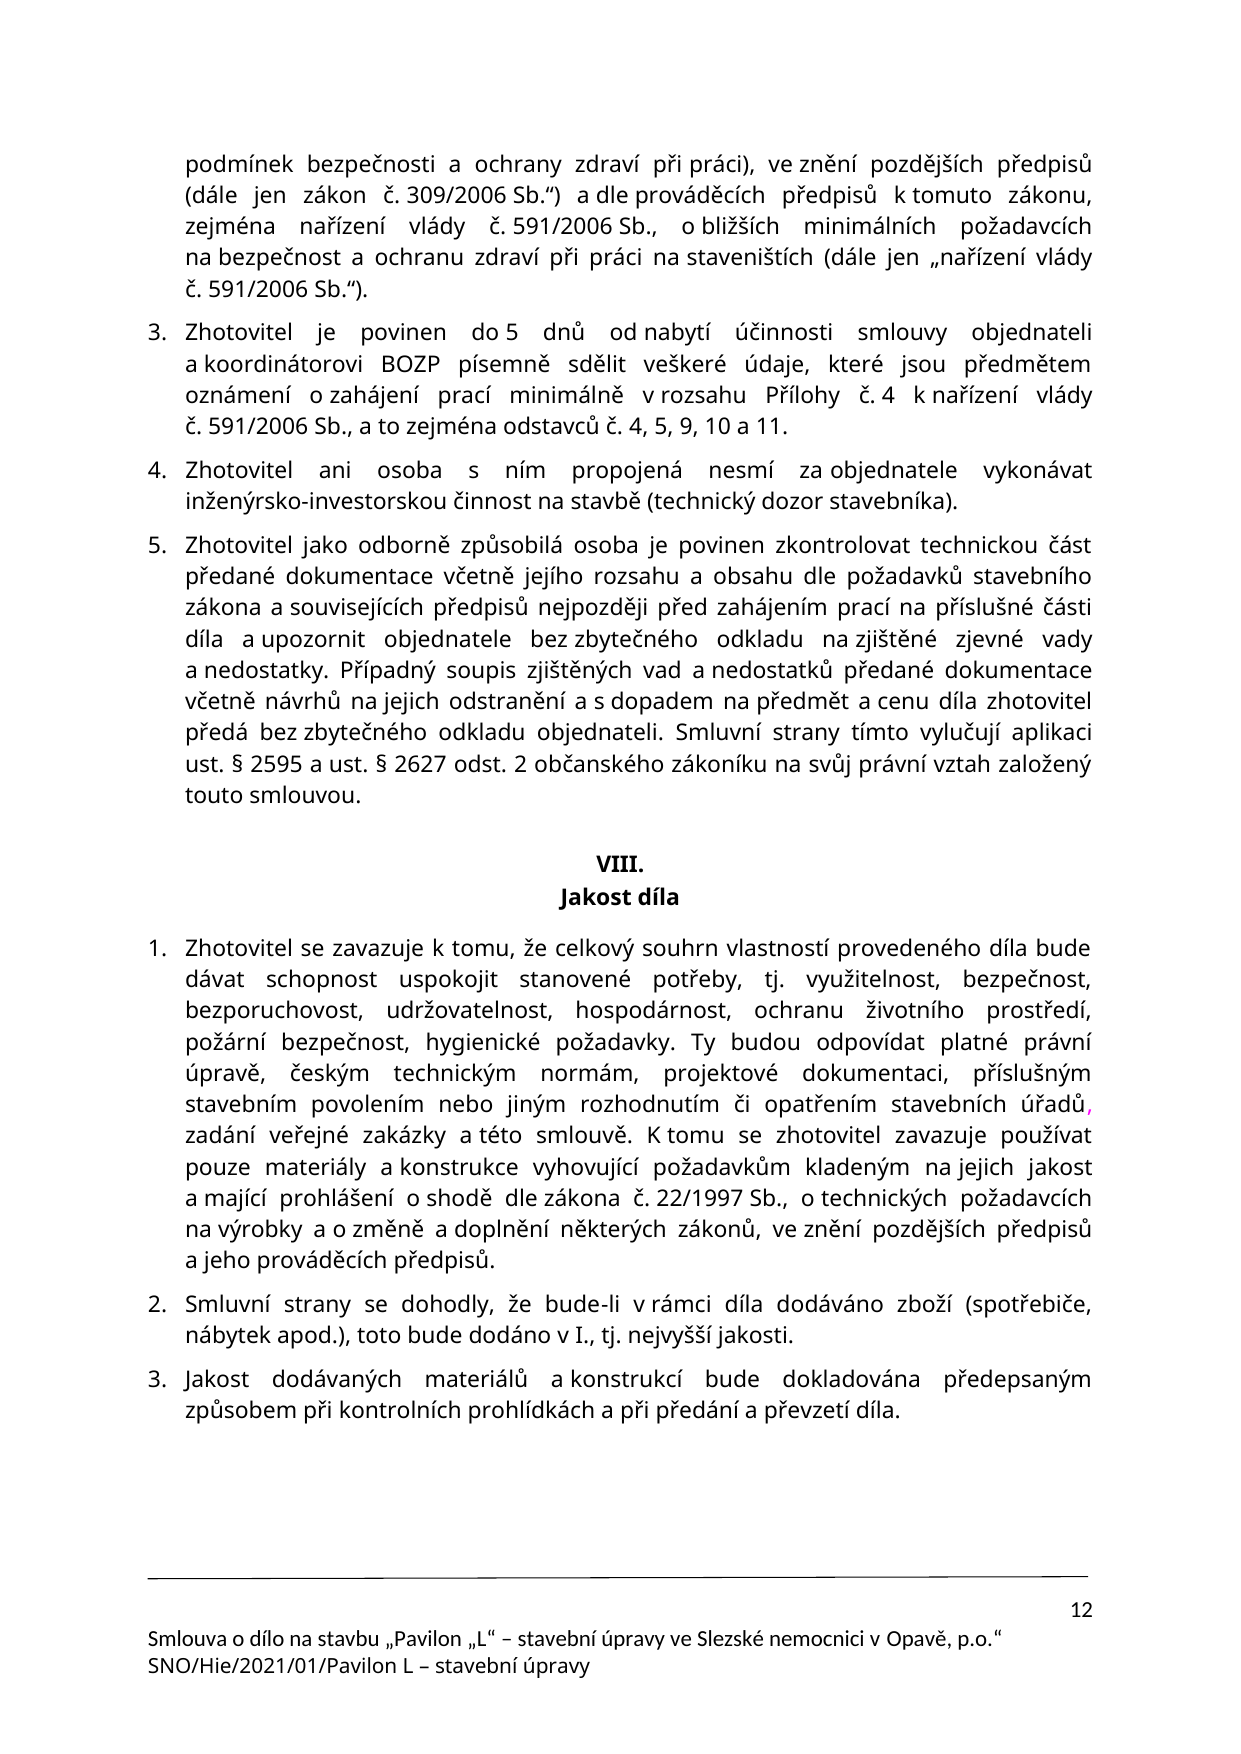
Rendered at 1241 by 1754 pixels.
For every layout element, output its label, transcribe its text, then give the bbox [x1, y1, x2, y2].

list Zhotovitel je povinen do 5 dnů od nabytí účinnosti smlouvy objednateli a koordinátorovi BOZP písemně sdělit veškeré údaje, které jsou předmětem oznámení o zahájení prací minimálně v rozsahu Přílohy č. 4 k nařízení vlády č. 591/2006 Sb., a to zejména odstavců č. 4, 5, 9, 10 a 11. [148, 316, 1093, 441]
list Jakost dodávaných materiálů a konstrukcí bude dokladována předepsaným způsobem při kontrolních prohlídkách a při předání a převzetí díla. [148, 1363, 1093, 1426]
list Zhotovitel se zavazuje k tomu, že celkový souhrn vlastností provedeného díla bude dávat schopnost uspokojit stanovené potřeby, tj. využitelnost, bezpečnost, bezporuchovost, udržovatelnost, hospodárnost, ochranu životního prostředí, požární bezpečnost, hygienické požadavky. Ty budou odpovídat platné právní úpravě, českým technickým normám, projektové dokumentaci, příslušným stavebním povolením nebo jiným rozhodnutím či opatřením stavebních úřadů, zadání veřejné zakázky a této smlouvě. K tomu se zhotovitel zavazuje používat pouze materiály a konstrukce vyhovující požadavkům kladeným na jejich jakost a mající prohlášení o shodě dle zákona č. 22/1997 Sb., o technických požadavcích na výrobky a o změně a doplnění některých zákonů, ve znění pozdějších předpisů a jeho prováděcích předpisů. [148, 932, 1093, 1276]
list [148, 148, 1093, 304]
list Zhotovitel jako odborně způsobilá osoba je povinen zkontrolovat technickou část předané dokumentace včetně jejího rozsahu a obsahu dle požadavků stavebního zákona a souvisejících předpisů nejpozději před zahájením prací na příslušné části díla a upozornit objednatele bez zbytečného odkladu na zjištěné zjevné vady a nedostatky. Případný soupis zjištěných vad a nedostatků předané dokumentace včetně návrhů na jejich odstranění a s dopadem na předmět a cenu díla zhotovitel předá bez zbytečného odkladu objednateli. Smluvní strany tímto vylučují aplikaci ust. § 2595 a ust. § 2627 odst. 2 občanského zákoníku na svůj právní vztah založený touto smlouvou. [148, 529, 1093, 810]
list Zhotovitel ani osoba s ním propojená nesmí za objednatele vykonávat inženýrsko-investorskou činnost na stavbě (technický dozor stavebníka). [148, 454, 1093, 516]
text VIII. Jakost díla [148, 848, 1093, 913]
list Smluvní strany se dohodly, že bude-li v rámci díla dodáváno zboží (spotřebiče, nábytek apod.), toto bude dodáno v I., tj. nejvyšší jakosti. [148, 1288, 1093, 1351]
